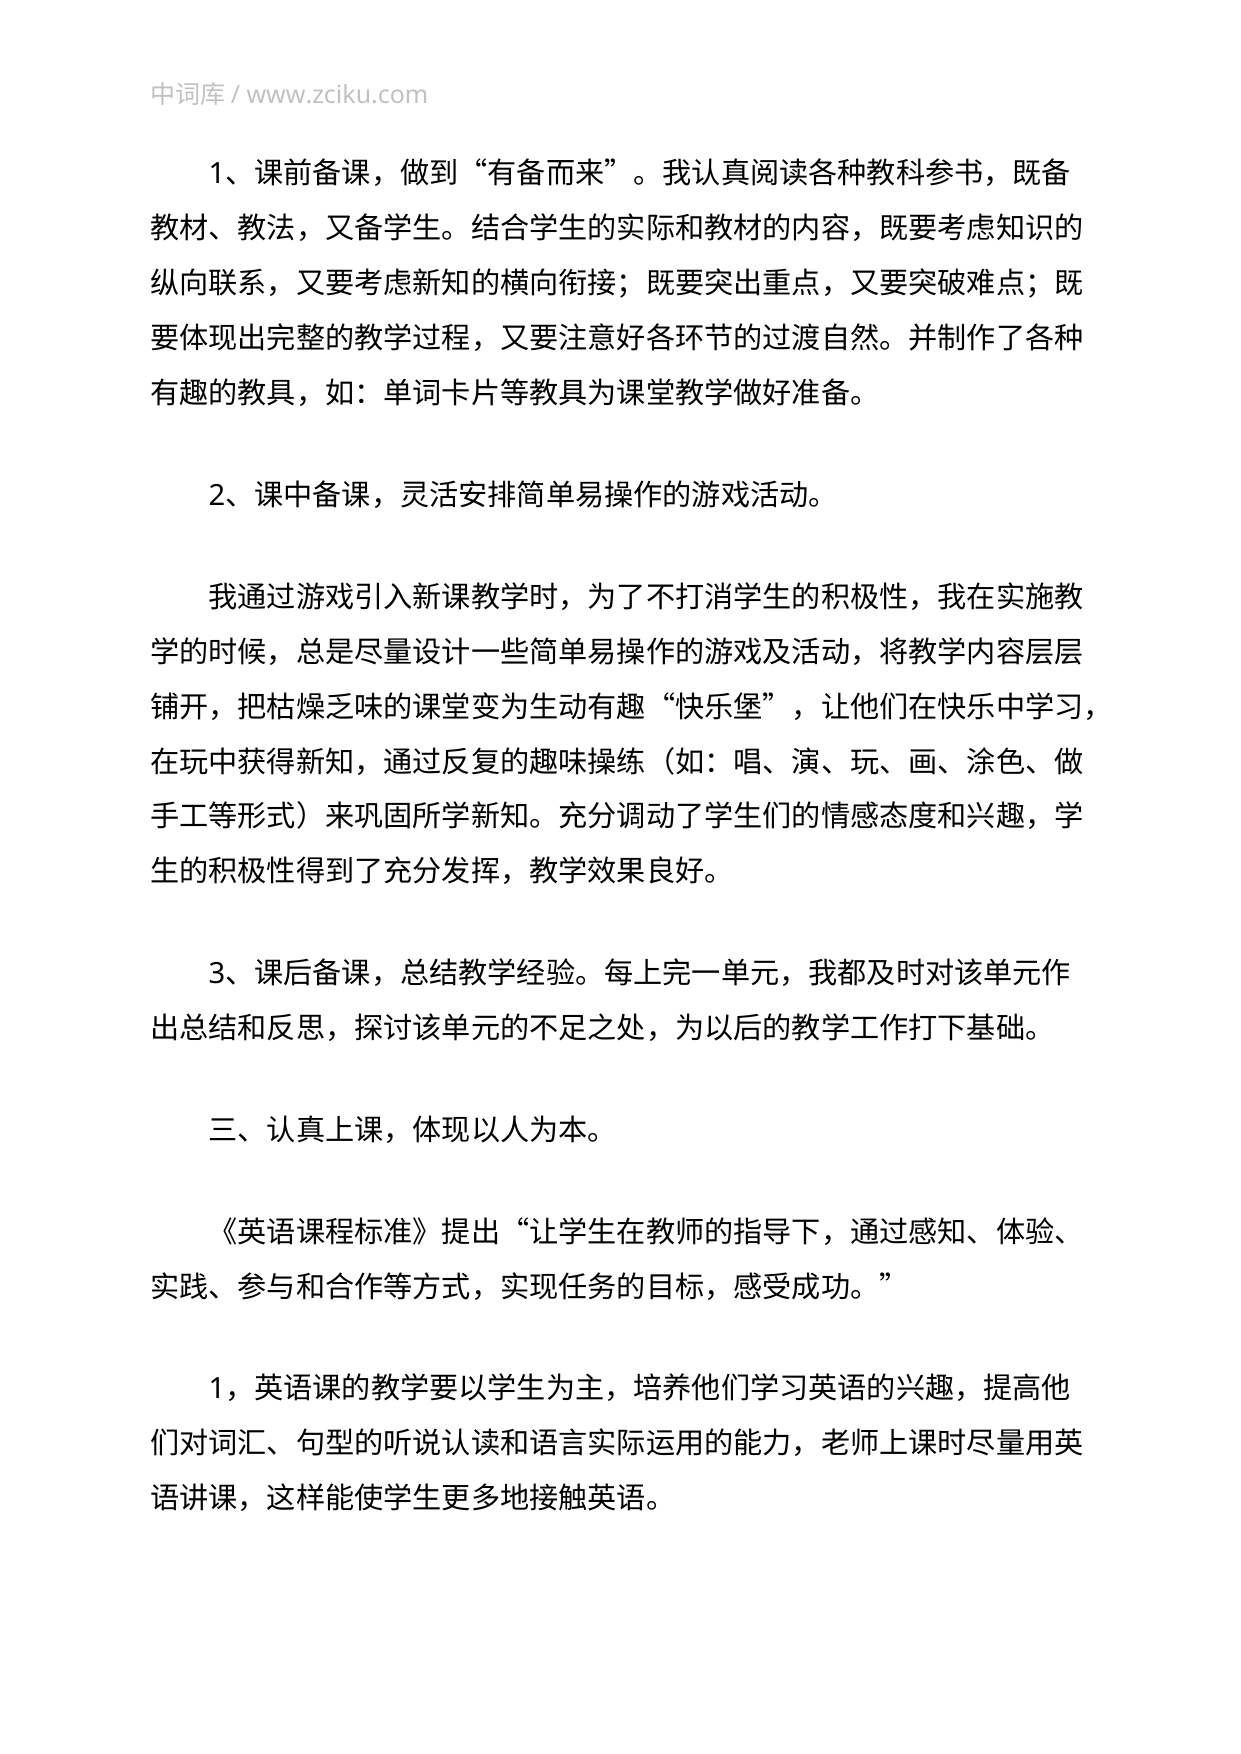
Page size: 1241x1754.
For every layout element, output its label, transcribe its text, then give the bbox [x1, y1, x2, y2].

text 1、课前备课，做到“有备而来”。我认真阅读各种教科参书，既备教材、教法，又备学生。结合学生的实际和教材的内容，既要考虑知识的纵向联系，又要考虑新知的横向衔接；既要突出重点，又要突破难点；既要体现出完整的教学过程，又要注意好各环节的过渡自然。并制作了各种有趣的教具，如：单词卡片等教具为课堂教学做好准备。 [150, 150, 1090, 412]
text 3、课后备课，总结教学经验。每上完一单元，我都及时对该单元作出总结和反思，探讨该单元的不足之处，为以后的教学工作打下基础。 [150, 950, 1090, 1047]
text 1，英语课的教学要以学生为主，培养他们学习英语的兴趣，提高他们对词汇、句型的听说认读和语言实际运用的能力，老师上课时尽量用英语讲课，这样能使学生更多地接触英语。 [150, 1365, 1090, 1517]
text 三、认真上课，体现以人为本。 [150, 1106, 1090, 1149]
text 《英语课程标准》提出“让学生在教师的指导下，通过感知、体验、实践、参与和合作等方式，实现任务的目标，感受成功。” [150, 1208, 1090, 1305]
text 我通过游戏引入新课教学时，为了不打消学生的积极性，我在实施教学的时候，总是尽量设计一些简单易操作的游戏及活动，将教学内容层层铺开，把枯燥乏味的课堂变为生动有趣“快乐堡”，让他们在快乐中学习，在玩中获得新知，通过反复的趣味操练（如：唱、演、玩、画、涂色、做手工等形式）来巩固所学新知。充分调动了学生们的情感态度和兴趣，学生的积极性得到了充分发挥，教学效果良好。 [150, 573, 1090, 890]
text 2、课中备课，灵活安排简单易操作的游戏活动。 [150, 471, 1090, 514]
